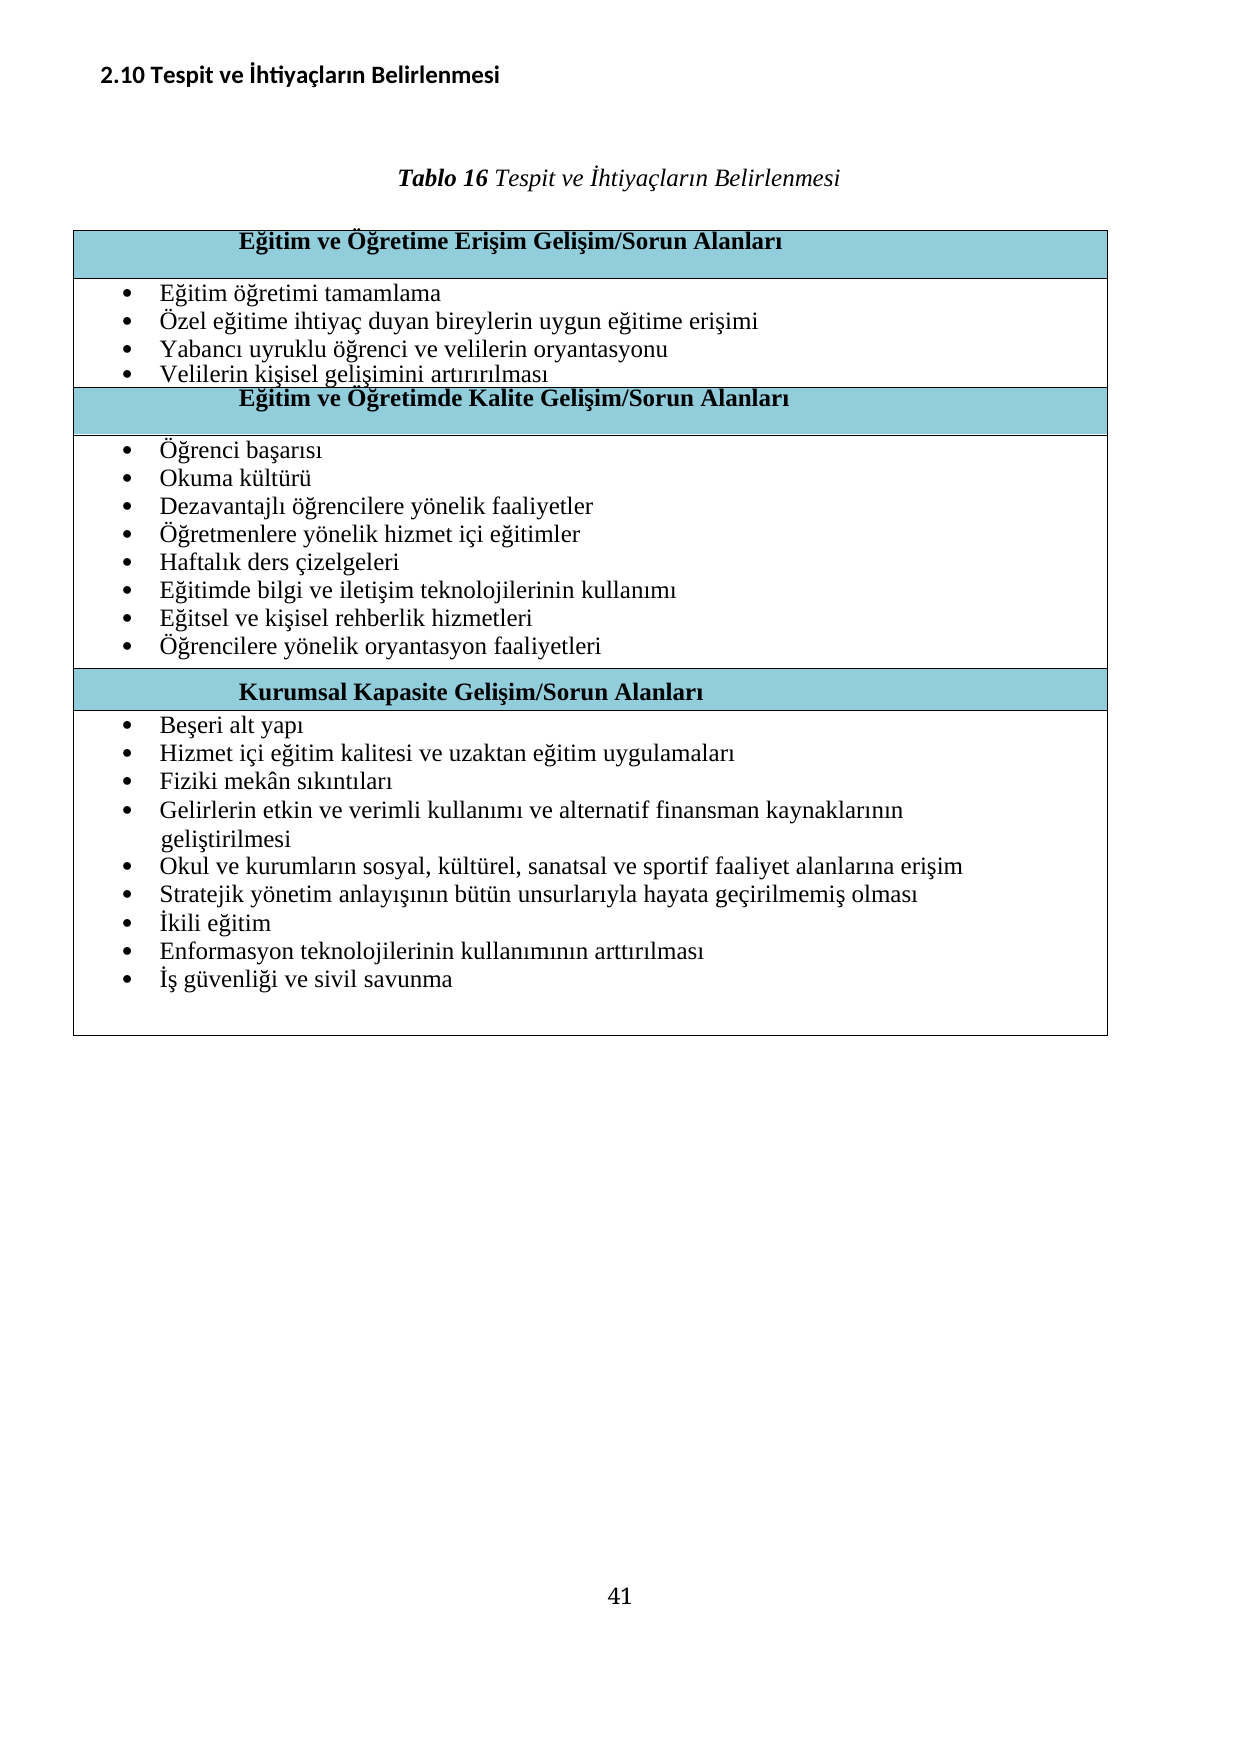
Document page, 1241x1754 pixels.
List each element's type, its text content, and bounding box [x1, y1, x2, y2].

table_cell Beşeri alt yapı Hizmet içi eğitim kalitesi ve uzaktan eğitim uygulamaları Fiziki mekân sıkıntıları Gelirlerin etkin ve verimli kullanımı ve alternatif finansman kaynaklarının geliştirilmesi Okul ve kurumların sosyal, kültürel, sanatsal ve sportif faaliyet alanlarına erişim Stratejik yönetim anlayışının bütün unsurlarıyla hayata geçirilmemiş olması İkili eğitim Enformasyon teknolojilerinin kullanımının arttırılması İş güvenliği ve sivil savunma [74, 711, 1107, 1034]
table_header Eğitim ve Öğretime Erişim Gelişim/Sorun Alanları [74, 231, 1107, 278]
table_cell Eğitim öğretimi tamamlama Özel eğitime ihtiyaç duyan bireylerin uygun eğitime erişimi Yabancı uyruklu öğrenci ve velilerin oryantasyonu Velilerin kişisel gelişimini artırırılması [74, 279, 1107, 387]
table_cell Öğrenci başarısı Okuma kültürü Dezavantajlı öğrencilere yönelik faaliyetler Öğretmenlere yönelik hizmet içi eğitimler Haftalık ders çizelgeleri Eğitimde bilgi ve iletişim teknolojilerinin kullanımı Eğitsel ve kişisel rehberlik hizmetleri Öğrencilere yönelik oryantasyon faaliyetleri [74, 436, 1107, 667]
text 2.10 Tespit ve İhtiyaçların Belirlenmesi [100, 59, 1151, 90]
table_cell Eğitim ve Öğretimde Kalite Gelişim/Sorun Alanları [74, 388, 1107, 434]
table_cell Kurumsal Kapasite Gelişim/Sorun Alanları [74, 669, 1107, 710]
text Tablo 16 Tespit ve İhtiyaçların Belirlenmesi [89, 163, 1151, 192]
